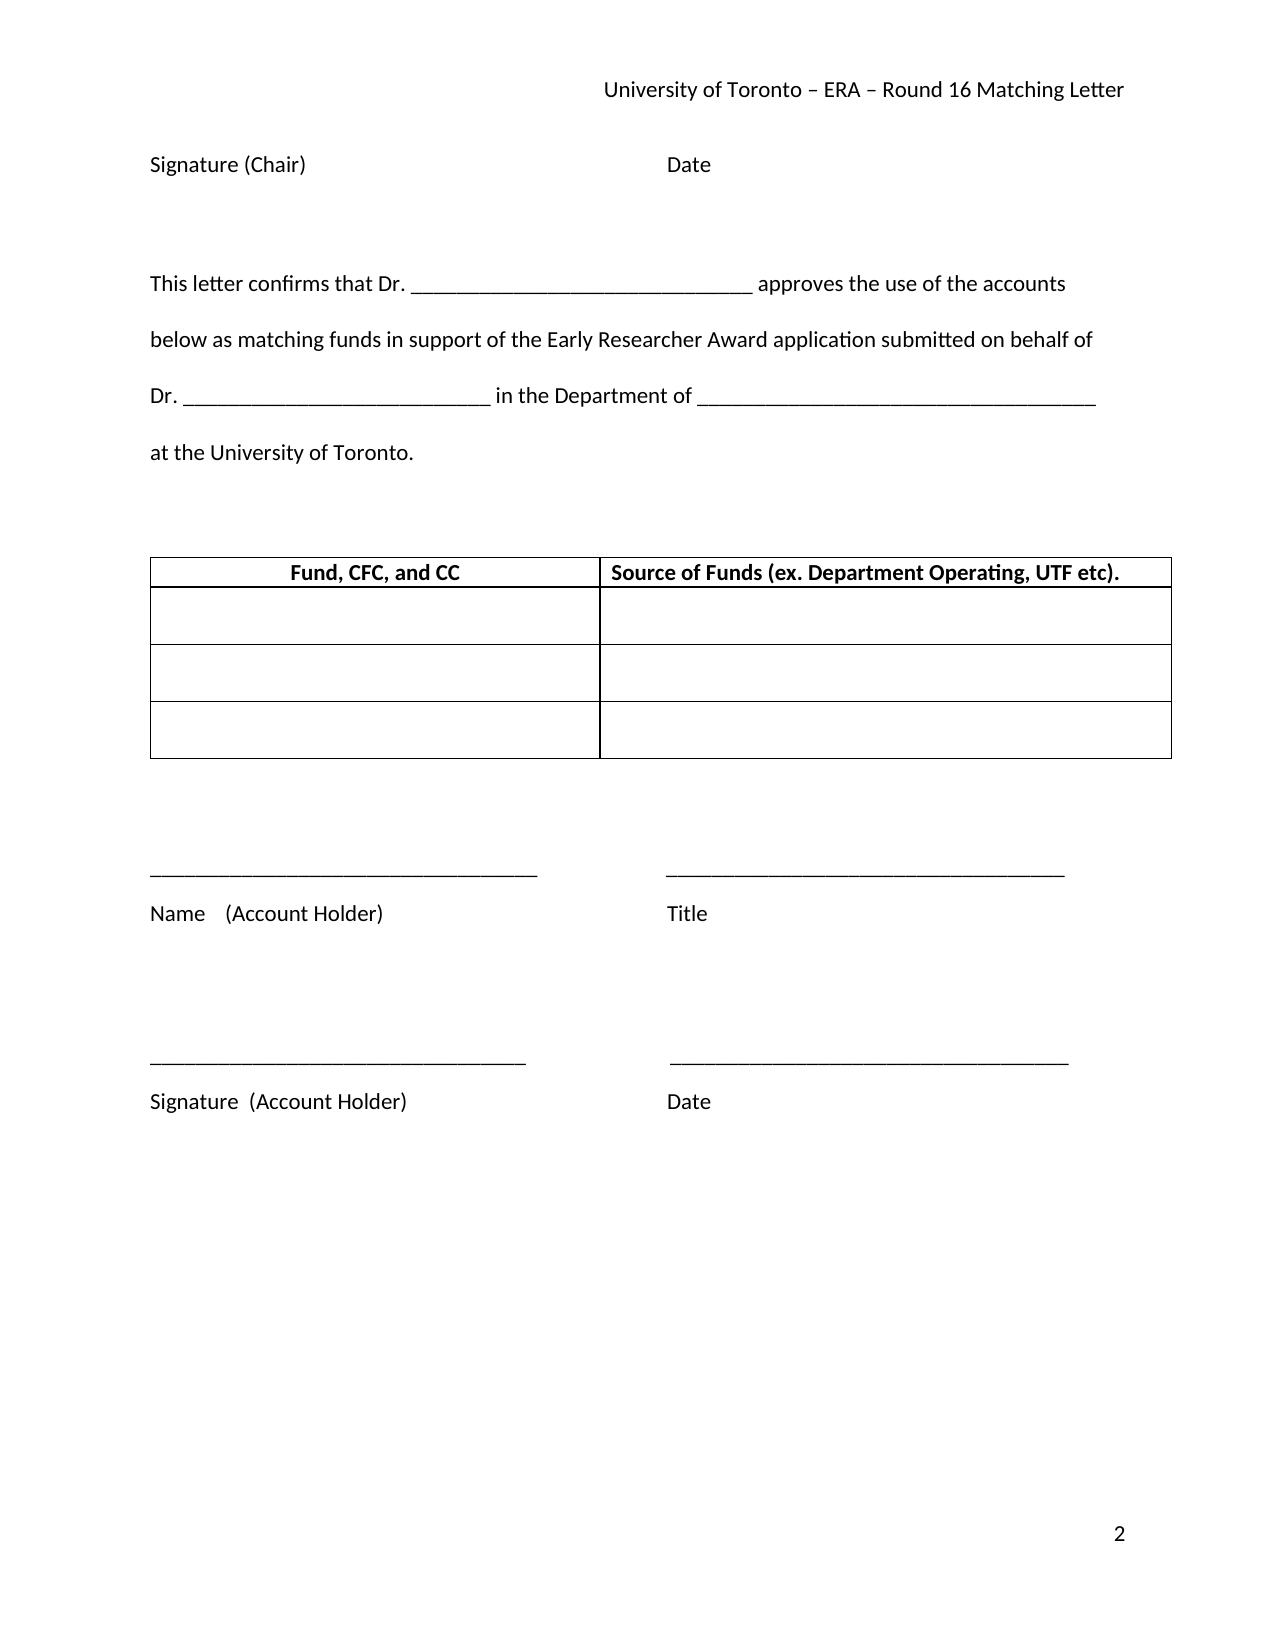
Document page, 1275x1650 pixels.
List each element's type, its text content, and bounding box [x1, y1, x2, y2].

text _________________________________ ___________________________________ [150, 1040, 1125, 1068]
text This letter confirms that Dr. ______________________________ approves the use of the accounts below as matching funds in support of the Early Researcher Award application submitted on behalf of Dr. ___________________________ in the Department of ___________________________________ at the University of Toronto. [150, 269, 1125, 466]
table_cell [601, 702, 1171, 758]
text __________________________________ ___________________________________ [150, 852, 1125, 880]
text Signature (Account Holder) Date [150, 1087, 1125, 1115]
table_header Source of Funds (ex. Department Operating, UTF etc). [601, 558, 1171, 586]
table_cell [151, 588, 599, 643]
table_cell [601, 645, 1171, 701]
table_cell [151, 702, 599, 758]
table_cell [151, 645, 599, 701]
text Name (Account Holder) Title [150, 899, 1125, 927]
table_header Fund, CFC, and CC [151, 558, 599, 586]
text Signature (Chair) Date [150, 150, 1125, 178]
table_cell [601, 588, 1171, 643]
